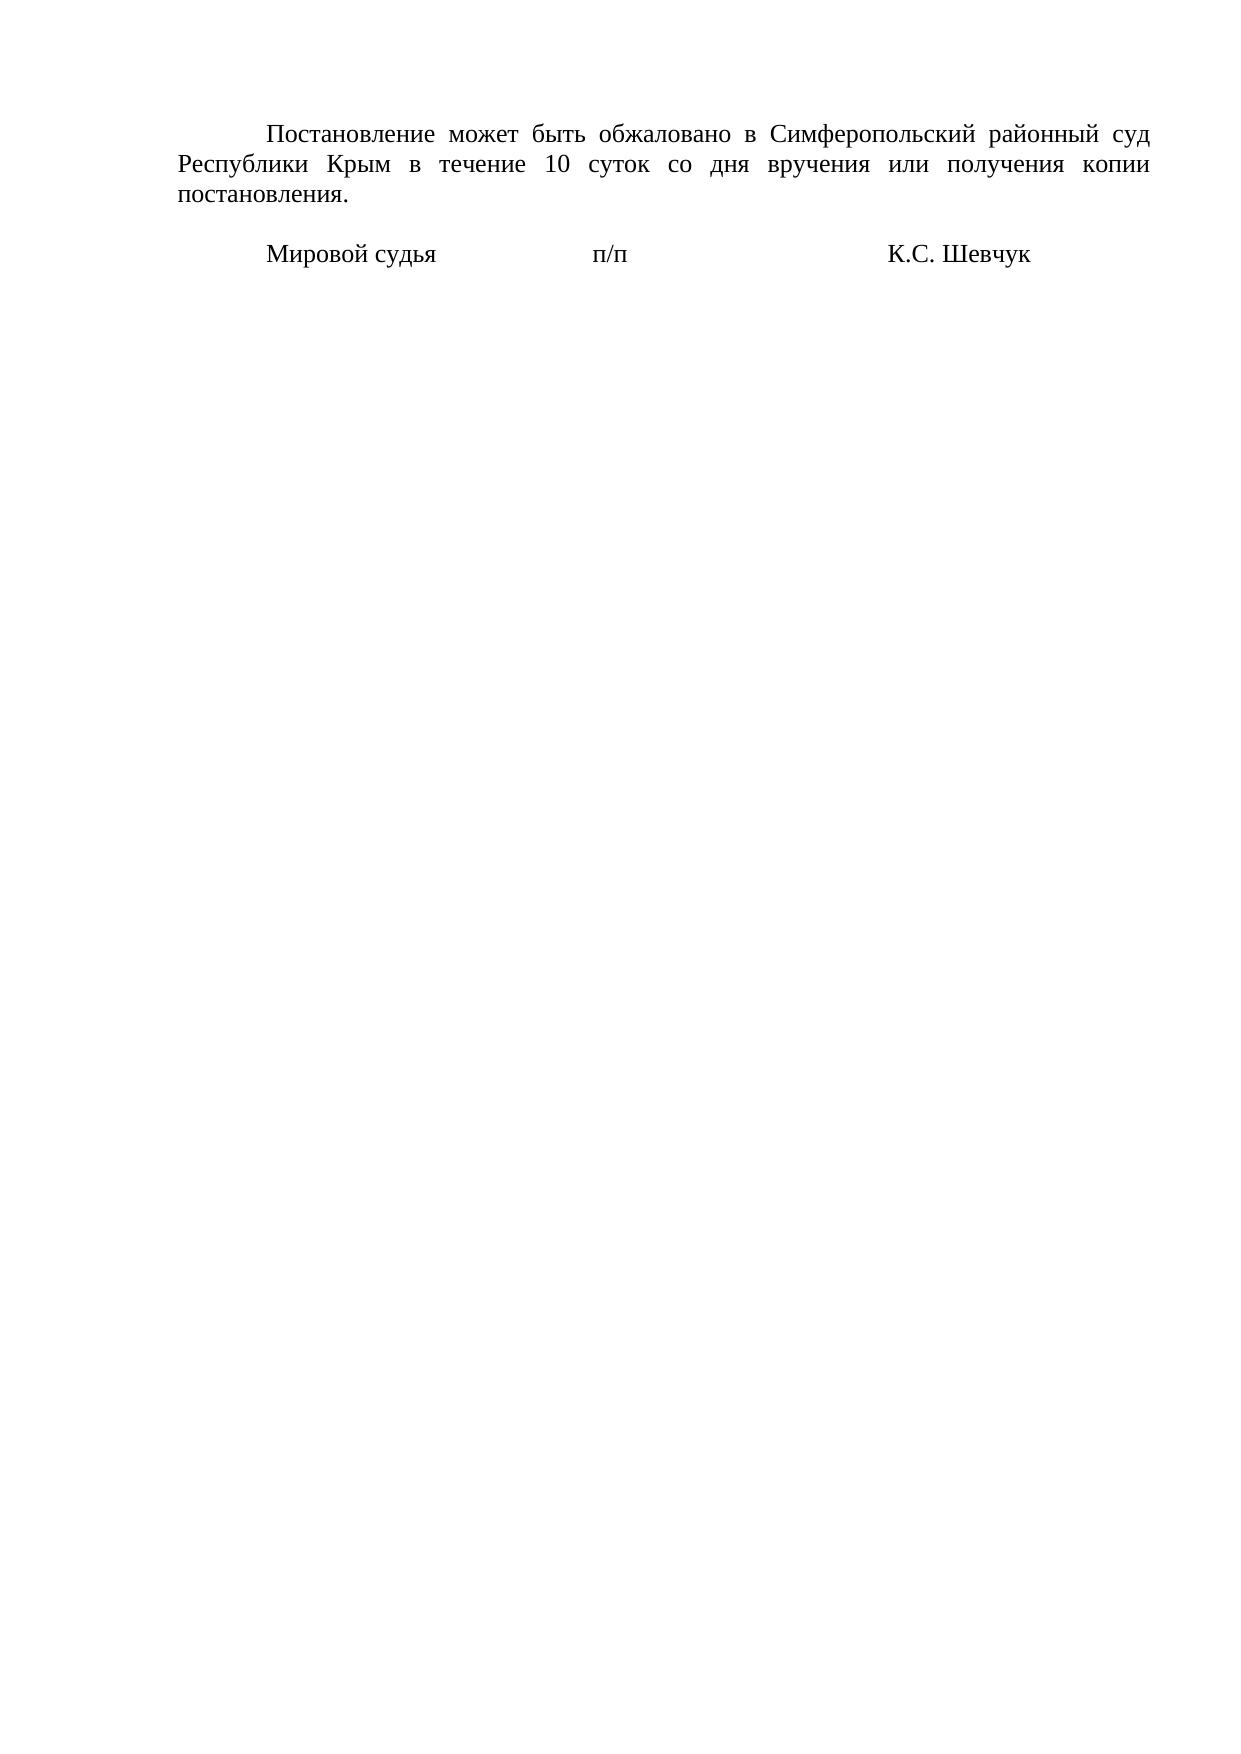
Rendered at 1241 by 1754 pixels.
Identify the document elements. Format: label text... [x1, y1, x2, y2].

text Мировой судья п/п К.С. Шевчук [177, 238, 1152, 268]
text Постановление может быть обжаловано в Симферопольский районный суд Республики Крым в течение 10 суток со дня вручения или получения копии постановления. [177, 118, 1152, 208]
